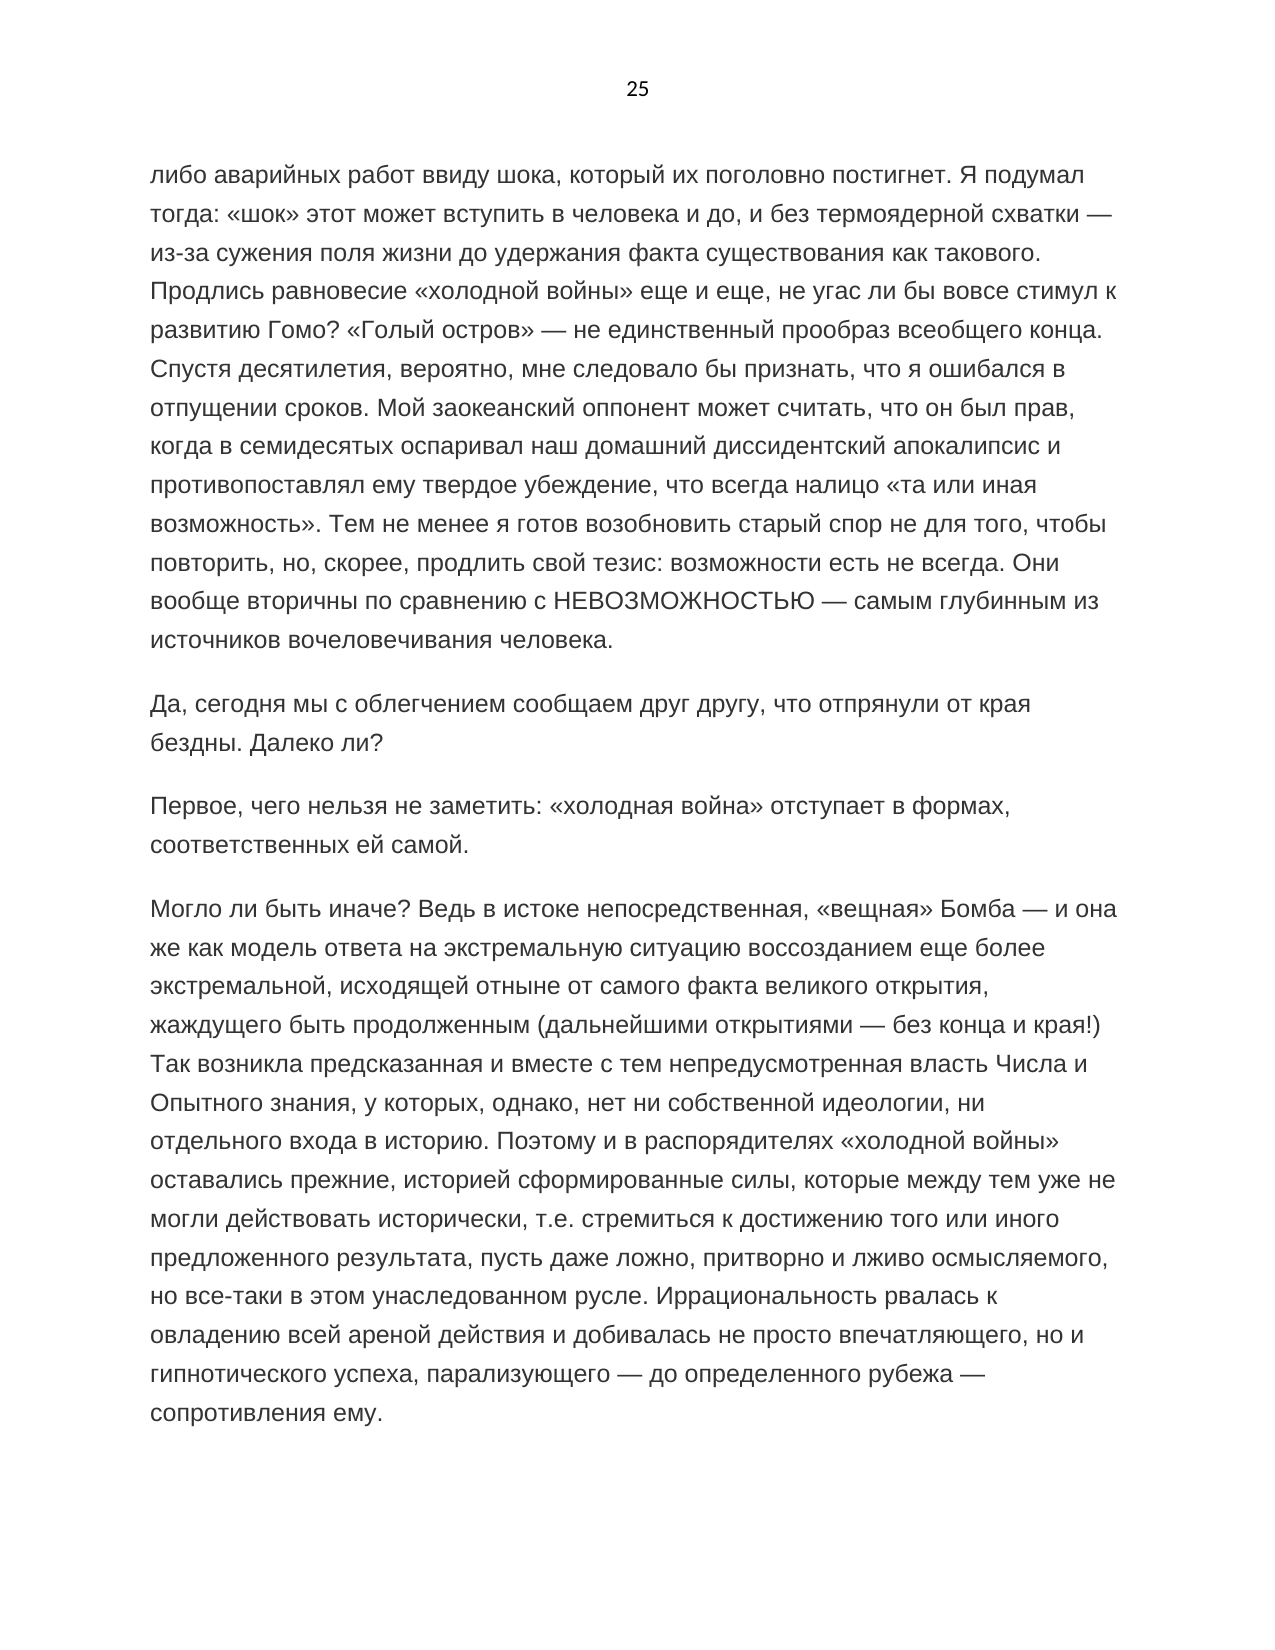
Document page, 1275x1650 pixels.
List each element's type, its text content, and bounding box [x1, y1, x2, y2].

text Могло ли быть иначе? Ведь в истоке непосредственная, «вещная» Бомба — и она же как модель ответа на экстремальную ситуацию воссозданием еще более экстремальной, исходящей отныне от самого факта великого открытия, жаждущего быть продолженным (дальнейшими открытиями — без конца и края!) Так возникла предсказанная и вместе с тем непредусмотренная власть Числа и Опытного знания, у которых, однако, нет ни собственной идеологии, ни отдельного входа в историю. Поэтому и в распорядителях «холодной войны» оставались прежние, историей сформированные силы, которые между тем уже не могли действовать исторически, т.е. стремиться к достижению того или иного предложенного результата, пусть даже ложно, притворно и лживо осмысляемого, но все-таки в этом унаследованном русле. Иррациональность рвалась к овладению всей ареной действия и добивалась не просто впечатляющего, но и гипнотического успеха, парализующего — до определенного рубежа — сопротивления ему. [150, 884, 1125, 1426]
text Да, сегодня мы с облегчением сообщаем друг другу, что отпрянули от края бездны. Далеко ли? [150, 679, 1125, 756]
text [150, 150, 1125, 654]
text Первое, чего нельзя не заметить: «холодная война» отступает в формах, соответственных ей самой. [150, 781, 1125, 859]
